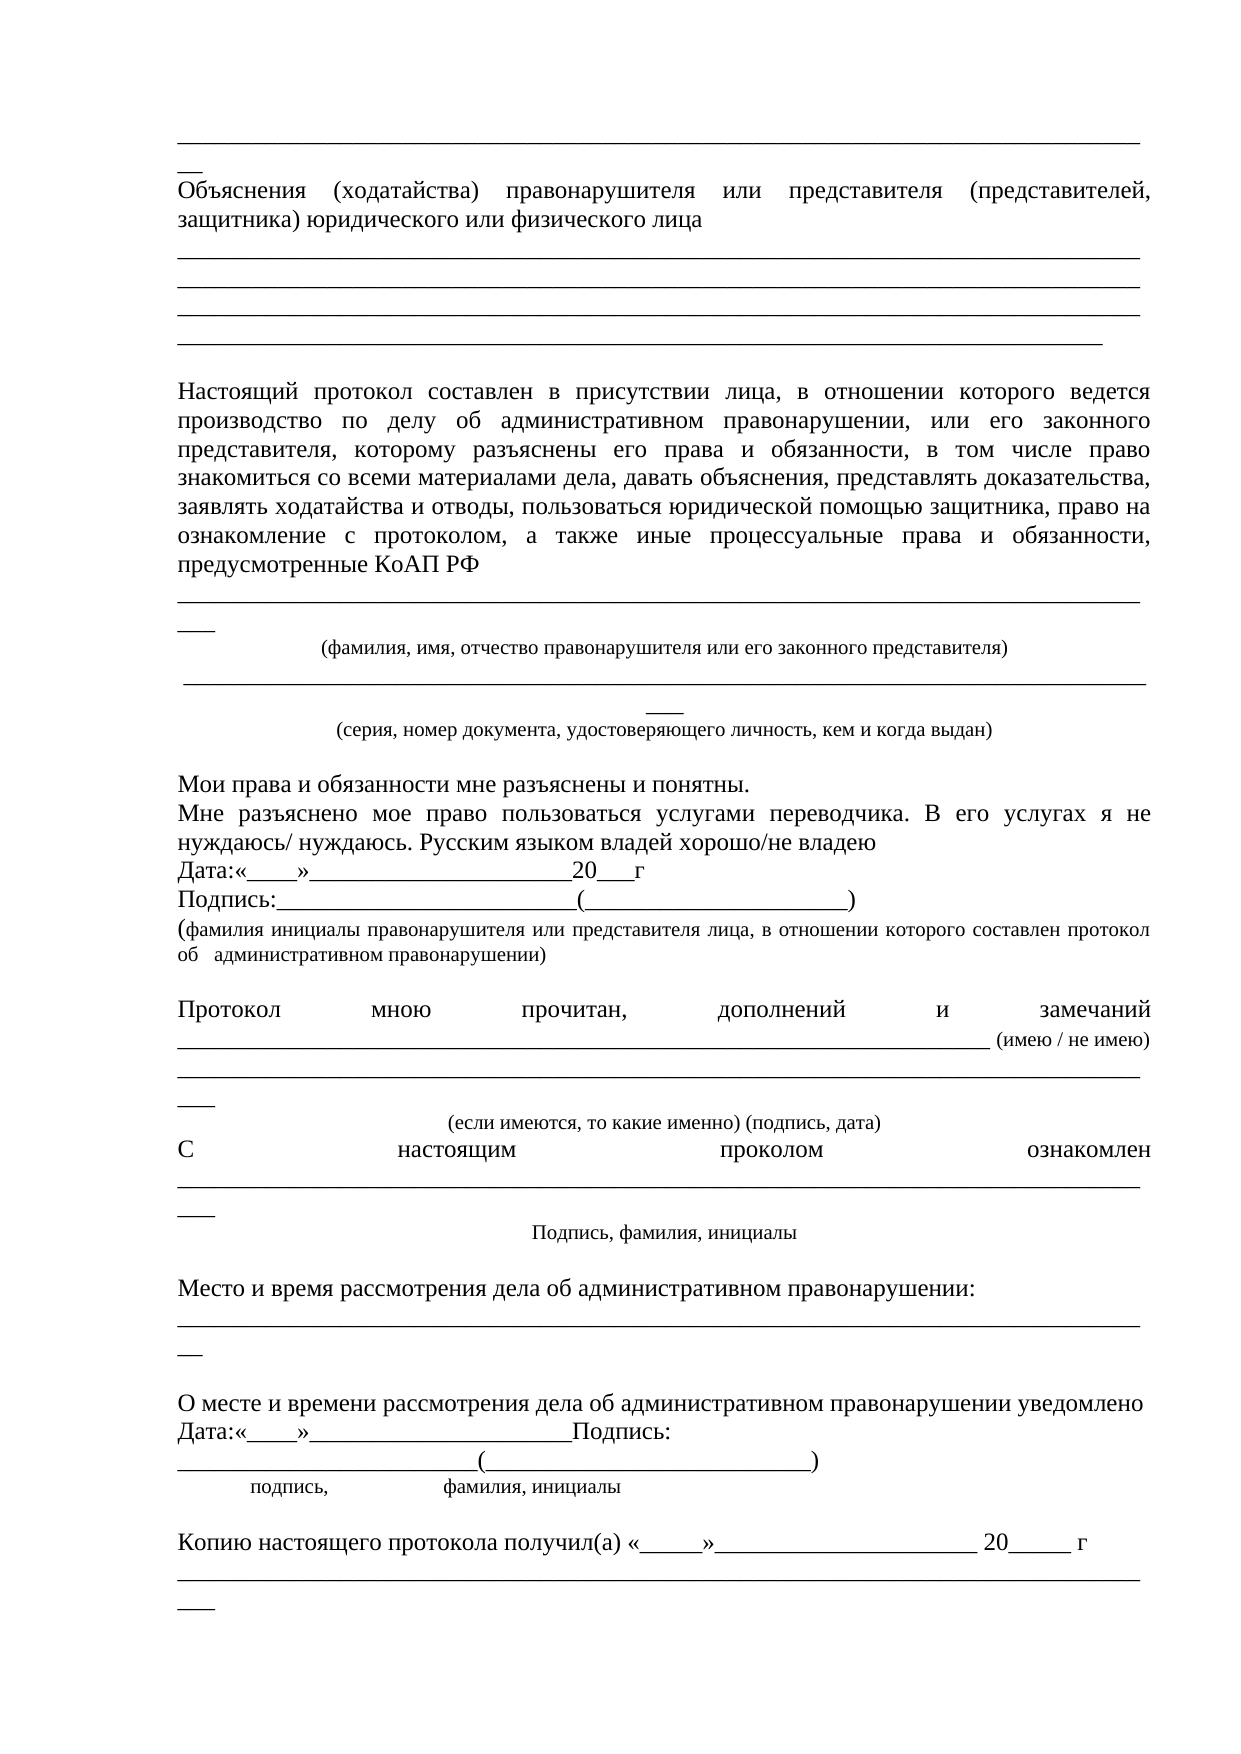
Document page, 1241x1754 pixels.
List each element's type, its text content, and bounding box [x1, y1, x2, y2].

text (если имеются, то какие именно) (подпись, дата) [177, 1109, 1152, 1134]
text С настоящим проколом ознакомлен ________________________________________________________________________________ [177, 1134, 1152, 1220]
text ________________________________________________________________________________ [177, 1052, 1152, 1109]
text ________________________________________________________________________________ [177, 1556, 1152, 1613]
text Мне разъяснено мое право пользоваться услугами переводчика. В его услугах я не нуждаюсь/ нуждаюсь. Русским языком владей хорошо/не владею [177, 798, 1152, 856]
text ________________________________________________________________________________ [177, 577, 1152, 635]
text О месте и времени рассмотрения дела об административном правонарушении уведомлено [177, 1388, 1152, 1416]
text Мои права и обязанности мне разъяснены и понятны. [177, 769, 1152, 798]
text Настоящий протокол составлен в присутствии лица, в отношении которого ведется производство по делу об административном правонарушении, или его законного представителя, которому разъяснены его права и обязанности, в том числе право знакомиться со всеми материалами дела, давать объяснения, представлять доказательства, заявлять ходатайства и отводы, пользоваться юридической помощью защитника, право на ознакомление с протоколом, а также иные процессуальные права и обязанности, предусмотренные КоАП РФ [177, 376, 1152, 577]
text _______________________________________________________________________________ [177, 1301, 1152, 1359]
text Копию настоящего протокола получил(а) «_____»_____________________ 20_____ г [177, 1527, 1152, 1556]
text ________________________________________________________________________________ (серия, номер документа, удостоверяющего личность, кем и когда выдан) [177, 659, 1152, 741]
text подпись, фамилия, инициалы [177, 1474, 1152, 1498]
text Подпись, фамилия, инициалы [177, 1220, 1152, 1244]
text Объяснения (ходатайства) правонарушителя или представителя (представителей, защитника) юридического или физического лица [177, 176, 1152, 233]
text Дата:«____»_____________________Подпись: ________________________(__________________________) [177, 1416, 1152, 1474]
text (фамилия, имя, отчество правонарушителя или его законного представителя) [177, 635, 1152, 659]
text Протокол мною прочитан, дополнений и замечаний _________________________________________________________________ (имею / не имею) [177, 994, 1152, 1052]
text Дата:«____»_____________________20___г Подпись:________________________(_____________________) (фамилия инициалы правонарушителя или представителя лица, в отношении которого составлен протокол об административном правонарушении) [177, 856, 1152, 966]
text Место и время рассмотрения дела об административном правонарушении: [177, 1273, 1152, 1301]
text _________________________________________________________________________________________________________________________________________________________________________________________________________________________________________________________________________________________________________________ [177, 233, 1152, 348]
text _______________________________________________________________________________ [177, 118, 1152, 176]
